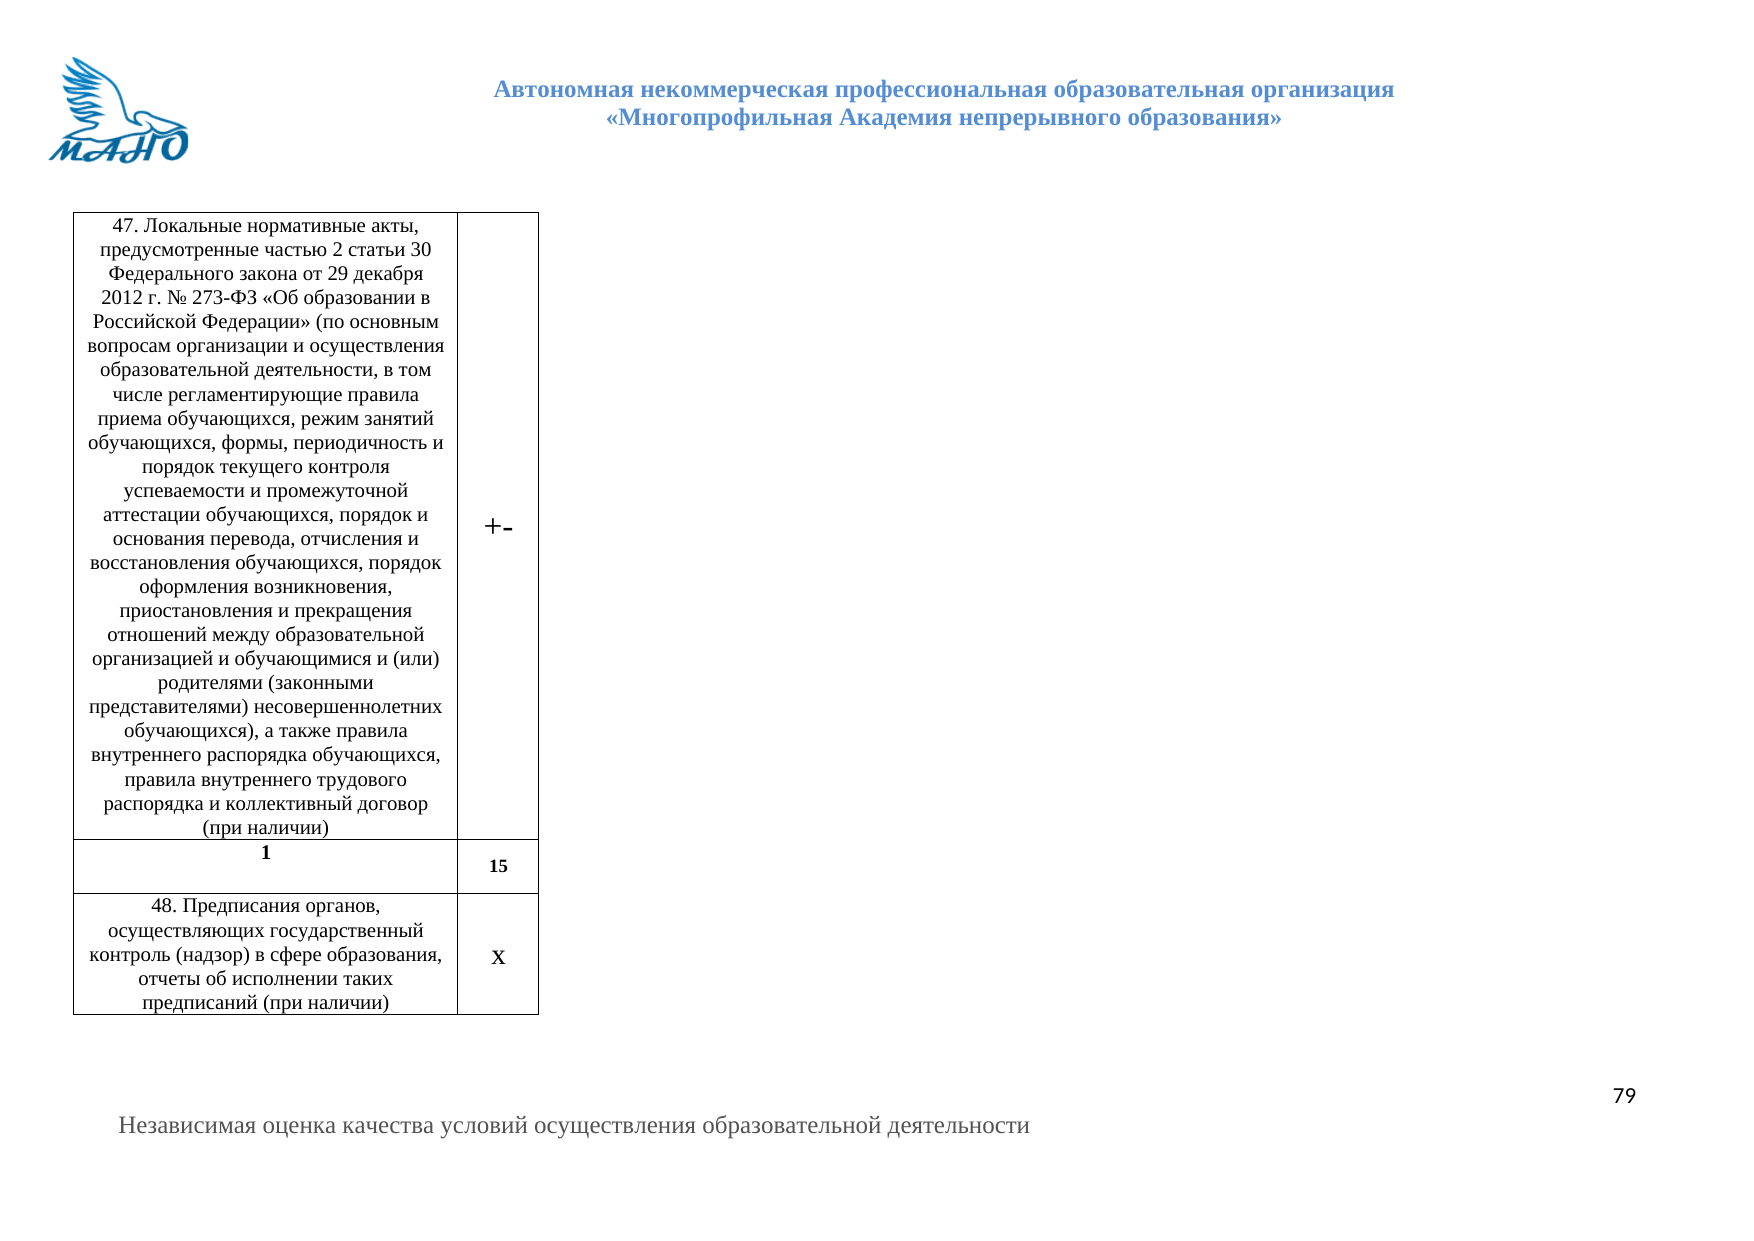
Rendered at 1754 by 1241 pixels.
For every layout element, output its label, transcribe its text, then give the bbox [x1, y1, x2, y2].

table_cell 15 [458, 840, 538, 892]
table_cell 47. Локальные нормативные акты, предусмотренные частью 2 статьи 30 Федерального закона от 29 декабря 2012 г. № 273-ФЗ «Об образовании в Российской Федерации» (по основным вопросам организации и осуществления образовательной деятельности, в том числе регламентирующие правила приема обучающихся, режим занятий обучающихся, формы, периодичность и порядок текущего контроля успеваемости и промежуточной аттестации обучающихся, порядок и основания перевода, отчисления и восстановления обучающихся, порядок оформления возникновения, приостановления и прекращения отношений между образовательной организацией и обучающимися и (или) родителями (законными представителями) несовершеннолетних обучающихся), а также правила внутреннего распорядка обучающихся, правила внутреннего трудового распорядка и коллективный договор (при наличии) [74, 213, 457, 839]
table_cell 48. Предписания органов, осуществляющих государственный контроль (надзор) в сфере образования, отчеты об исполнении таких предписаний (при наличии) [74, 894, 457, 1014]
table_cell х [458, 894, 538, 1014]
picture [47, 57, 189, 164]
table_cell 1 [74, 840, 457, 892]
table_cell +- [458, 213, 538, 839]
